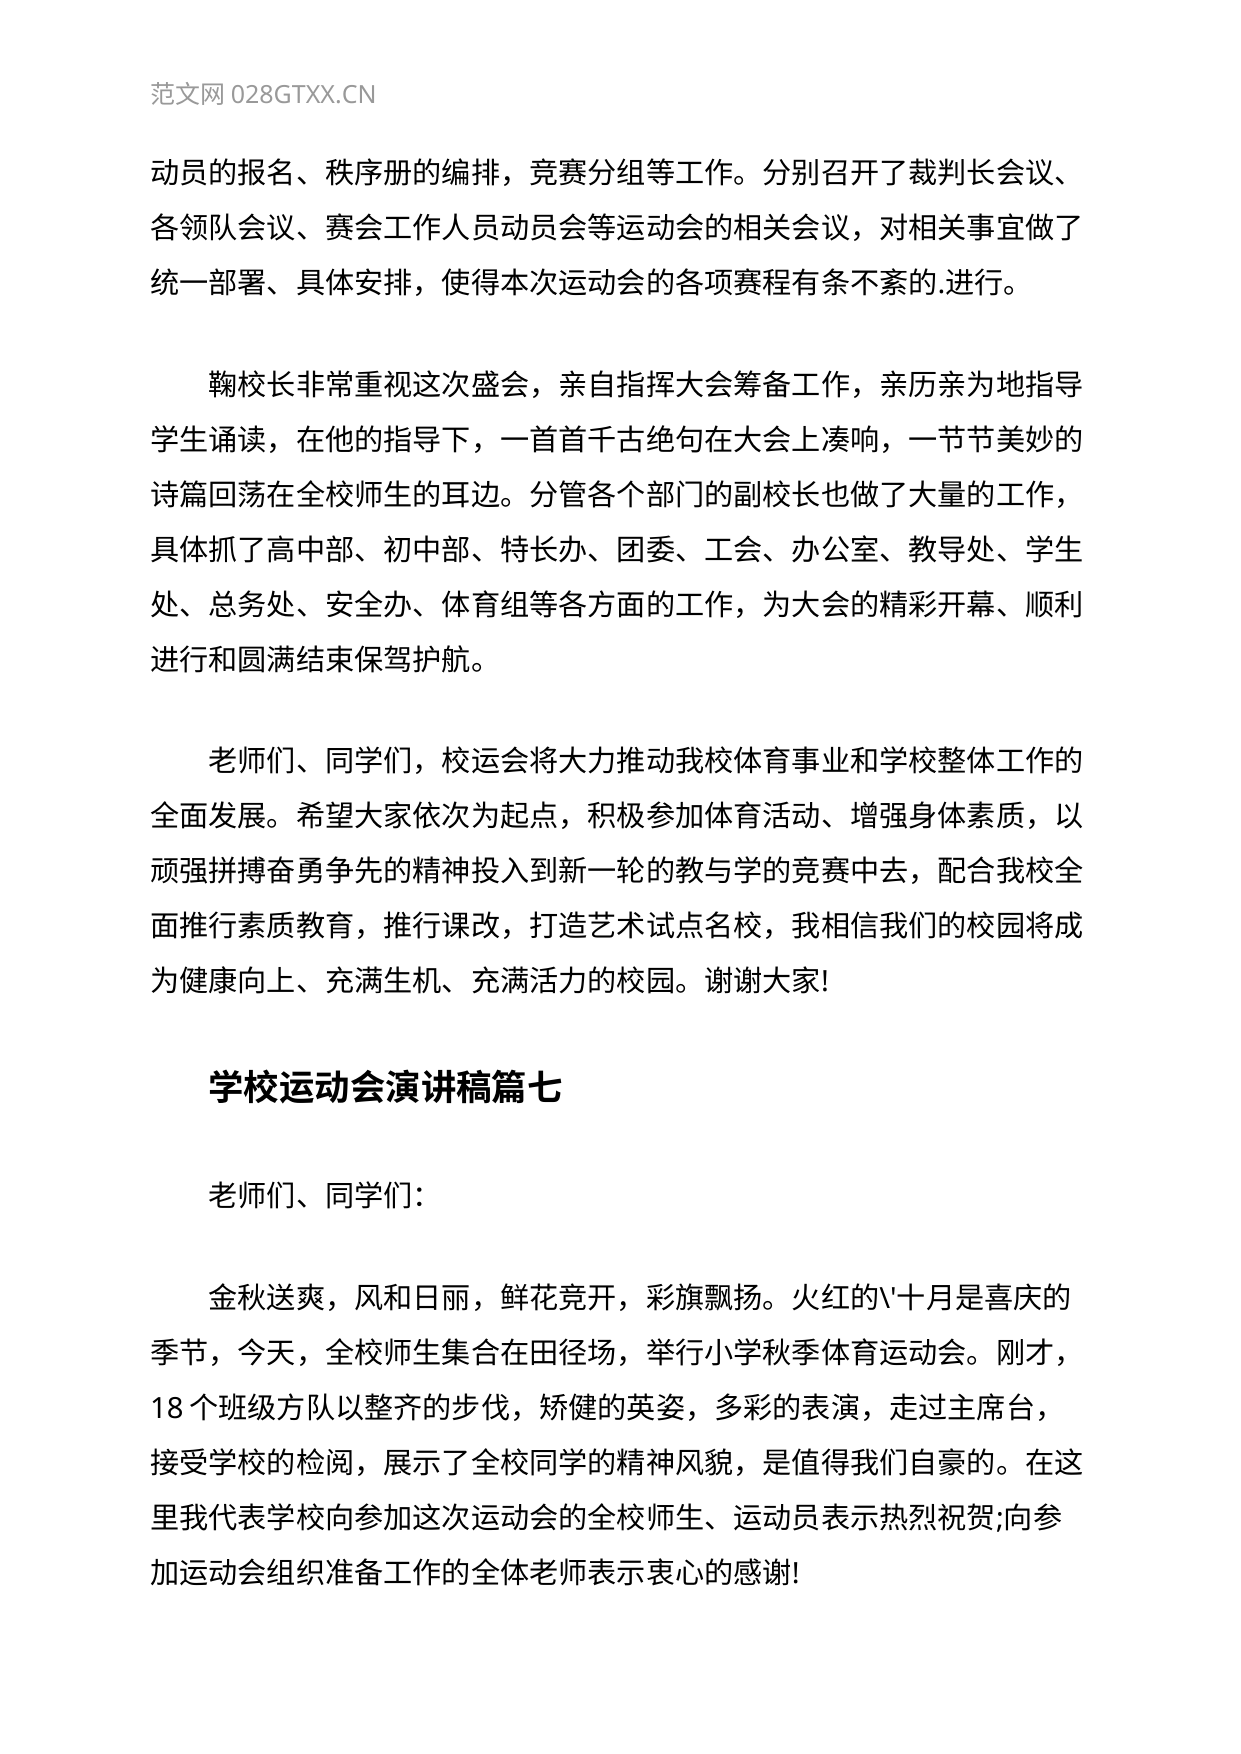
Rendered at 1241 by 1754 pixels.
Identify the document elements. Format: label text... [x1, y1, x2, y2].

text 学校运动会演讲稿篇七 [150, 1059, 1090, 1111]
text 鞠校长非常重视这次盛会，亲自指挥大会筹备工作，亲历亲为地指导学生诵读，在他的指导下，一首首千古绝句在大会上凑响，一节节美妙的诗篇回荡在全校师生的耳边。分管各个部门的副校长也做了大量的工作，具体抓了高中部、初中部、特长办、团委、工会、办公室、教导处、学生处、总务处、安全办、体育组等各方面的工作，为大会的精彩开幕、顺利进行和圆满结束保驾护航。 [150, 362, 1090, 678]
text 金秋送爽，风和日丽，鲜花竞开，彩旗飘扬。火红的\'十月是喜庆的季节，今天，全校师生集合在田径场，举行小学秋季体育运动会。刚才，18个班级方队以整齐的步伐，矫健的英姿，多彩的表演，走过主席台，接受学校的检阅，展示了全校同学的精神风貌，是值得我们自豪的。在这里我代表学校向参加这次运动会的全校师生、运动员表示热烈祝贺;向参加运动会组织准备工作的全体老师表示衷心的感谢! [150, 1275, 1090, 1592]
text 老师们、同学们，校运会将大力推动我校体育事业和学校整体工作的全面发展。希望大家依次为起点，积极参加体育活动、增强身体素质，以顽强拼搏奋勇争先的精神投入到新一轮的教与学的竞赛中去，配合我校全面推行素质教育，推行课改，打造艺术试点名校，我相信我们的校园将成为健康向上、充满生机、充满活力的校园。谢谢大家! [150, 738, 1090, 1000]
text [150, 150, 1090, 302]
text 老师们、同学们： [150, 1173, 1090, 1215]
